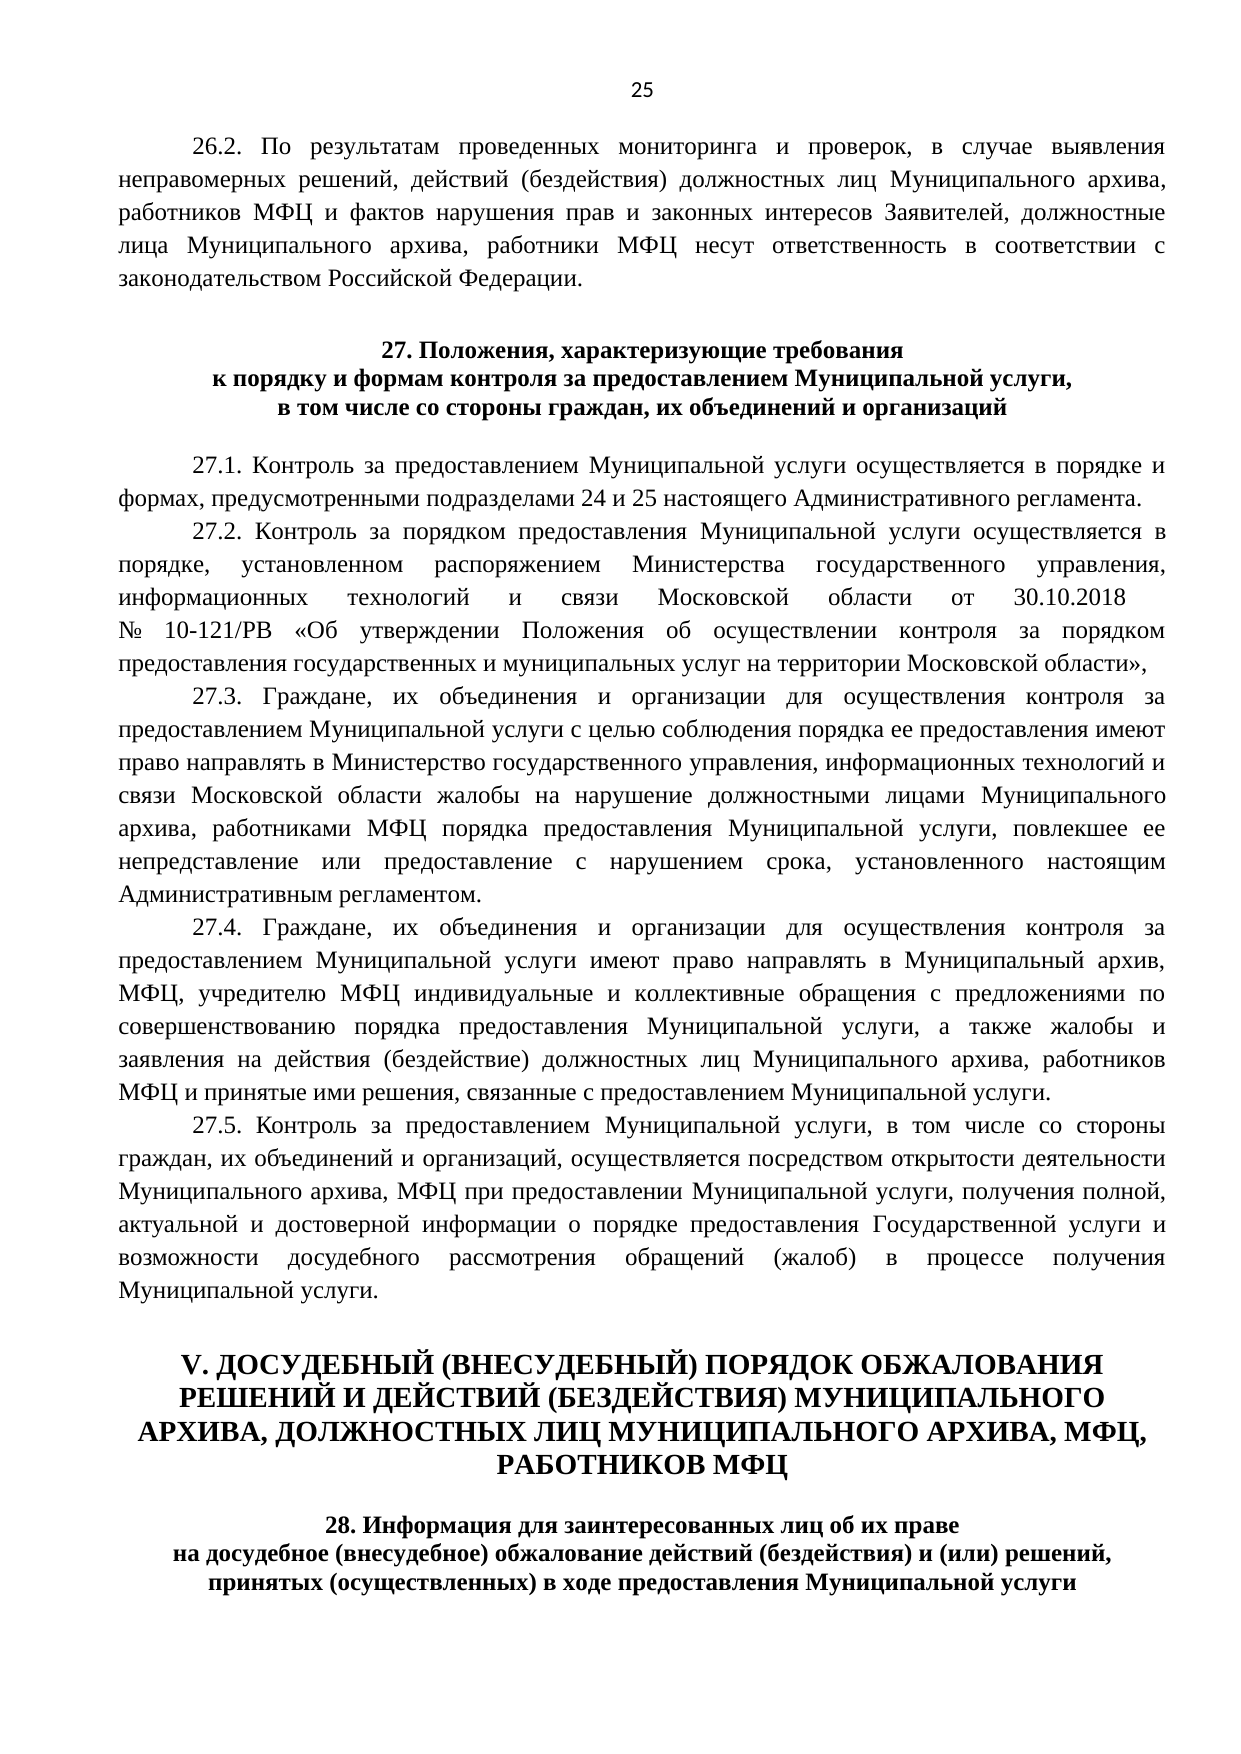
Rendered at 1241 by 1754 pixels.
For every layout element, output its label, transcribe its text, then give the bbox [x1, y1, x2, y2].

text в том числе со стороны граждан, их объединений и организаций [118, 392, 1166, 421]
text 27.4. Граждане, их объединения и организации для осуществления контроля за предоставлением Муниципальной услуги имеют право направлять в Муниципальный архив, МФЦ, учредителю МФЦ индивидуальные и коллективные обращения с предложениями по совершенствованию порядка предоставления Муниципальной услуги, а также жалобы и заявления на действия (бездействие) должностных лиц Муниципального архива, работников МФЦ и принятые ими решения, связанные с предоставлением Муниципальной услуги. [118, 912, 1166, 1106]
text 27.5. Контроль за предоставлением Муниципальной услуги, в том числе со стороны граждан, их объединений и организаций, осуществляется посредством открытости деятельности Муниципального архива, МФЦ при предоставлении Муниципальной услуги, получения полной, актуальной и достоверной информации о порядке предоставления Государственной услуги и возможности досудебного рассмотрения обращений (жалоб) в процессе получения Муниципальной услуги. [118, 1110, 1166, 1304]
text V. ДОСУДЕБНЫЙ (ВНЕСУДЕБНЫЙ) ПОРЯДОК ОБЖАЛОВАНИЯ РЕШЕНИЙ И ДЕЙСТВИЙ (БЕЗДЕЙСТВИЯ) МУНИЦИПАЛЬНОГО АРХИВА, ДОЛЖНОСТНЫХ ЛИЦ МУНИЦИПАЛЬНОГО АРХИВА, МФЦ, РАБОТНИКОВ МФЦ [118, 1347, 1166, 1481]
text к порядку и формам контроля за предоставлением Муниципальной услуги, [118, 363, 1166, 392]
text 27.3. Граждане, их объединения и организации для осуществления контроля за предоставлением Муниципальной услуги с целью соблюдения порядка ее предоставления имеют право направлять в Министерство государственного управления, информационных технологий и связи Московской области жалобы на нарушение должностными лицами Муниципального архива, работниками МФЦ порядка предоставления Муниципальной услуги, повлекшее ее непредставление или предоставление с нарушением срока, установленного настоящим Административным регламентом. [118, 681, 1166, 908]
text на досудебное (внесудебное) обжалование действий (бездействия) и (или) решений, принятых (осуществленных) в ходе предоставления Муниципальной услуги [118, 1538, 1166, 1596]
text 27.1. Контроль за предоставлением Муниципальной услуги осуществляется в порядке и формах, предусмотренными подразделами 24 и 25 настоящего Административного регламента. [118, 450, 1166, 511]
text 27. Положения, характеризующие требования [118, 335, 1166, 363]
text 26.2. По результатам проведенных мониторинга и проверок, в случае выявления неправомерных решений, действий (бездействия) должностных лиц Муниципального архива, работников МФЦ и фактов нарушения прав и законных интересов Заявителей, должностные лица Муниципального архива, работники МФЦ несут ответственность в соответствии с законодательством Российской Федерации. [118, 131, 1166, 292]
text 28. Информация для заинтересованных лиц об их праве [118, 1510, 1166, 1538]
text 27.2. Контроль за порядком предоставления Муниципальной услуги осуществляется в порядке, установленном распоряжением Министерства государственного управления, информационных технологий и связи Московской области от 30.10.2018 № 10-121/РВ «Об утверждении Положения об осуществлении контроля за порядком предоставления государственных и муниципальных услуг на территории Московской области», [118, 516, 1166, 677]
